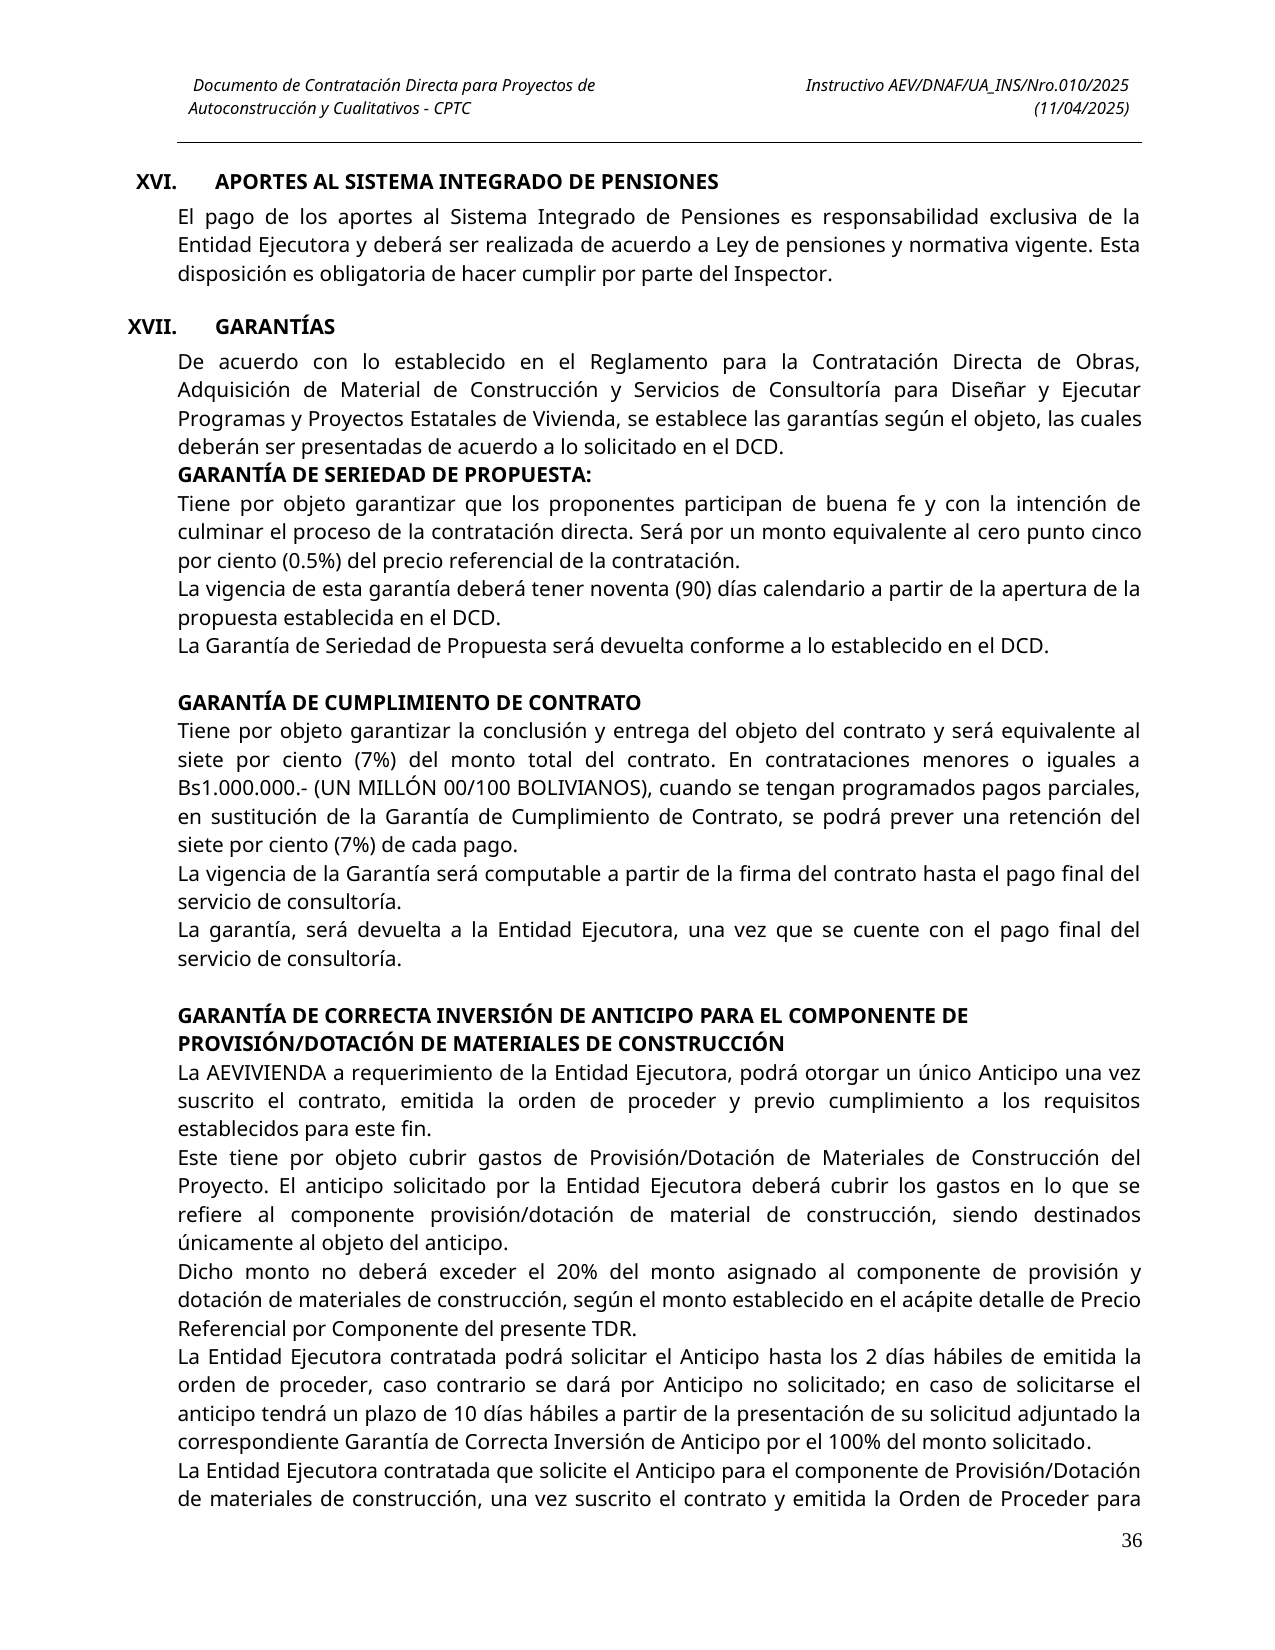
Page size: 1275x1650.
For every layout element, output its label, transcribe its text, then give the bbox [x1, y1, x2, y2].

text Este tiene por objeto cubrir gastos de Provisión/Dotación de Materiales de Construcción del Proyecto. El anticipo solicitado por la Entidad Ejecutora deberá cubrir los gastos en lo que se refiere al componente provisión/dotación de material de construcción, siendo destinados únicamente al objeto del anticipo. [177, 1143, 1142, 1257]
text De acuerdo con lo establecido en el Reglamento para la Contratación Directa de Obras, Adquisición de Material de Construcción y Servicios de Consultoría para Diseñar y Ejecutar Programas y Proyectos Estatales de Vivienda, se establece las garantías según el objeto, las cuales deberán ser presentadas de acuerdo a lo solicitado en el DCD. [177, 347, 1142, 461]
text La Garantía de Seriedad de Propuesta será devuelta conforme a lo establecido en el DCD. [177, 631, 1142, 659]
text La AEVIVIENDA a requerimiento de la Entidad Ejecutora, podrá otorgar un único Anticipo una vez suscrito el contrato, emitida la orden de proceder y previo cumplimiento a los requisitos establecidos para este fin. [177, 1058, 1142, 1143]
text La vigencia de esta garantía deberá tener noventa (90) días calendario a partir de la apertura de la propuesta establecida en el DCD. [177, 574, 1142, 631]
text GARANTÍA DE CORRECTA INVERSIÓN DE ANTICIPO PARA EL COMPONENTE DE PROVISIÓN/DOTACIÓN DE MATERIALES DE CONSTRUCCIÓN [177, 1001, 1142, 1058]
text GARANTÍA DE CUMPLIMIENTO DE CONTRATO [177, 688, 1142, 716]
text GARANTÍA DE SERIEDAD DE PROPUESTA: [177, 461, 1142, 489]
text Dicho monto no deberá exceder el 20% del monto asignado al componente de provisión y dotación de materiales de construcción, según el monto establecido en el acápite detalle de Precio Referencial por Componente del presente TDR. [177, 1257, 1142, 1342]
text Tiene por objeto garantizar la conclusión y entrega del objeto del contrato y será equivalente al siete por ciento (7%) del monto total del contrato. En contrataciones menores o iguales a Bs1.000.000.- (UN MILLÓN 00/100 BOLIVIANOS), cuando se tengan programados pagos parciales, en sustitución de la Garantía de Cumplimiento de Contrato, se podrá prever una retención del siete por ciento (7%) de cada pago. [177, 716, 1142, 859]
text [177, 1456, 1142, 1513]
text Tiene por objeto garantizar que los proponentes participan de buena fe y con la intención de culminar el proceso de la contratación directa. Será por un monto equivalente al cero punto cinco por ciento (0.5%) del precio referencial de la contratación. [177, 489, 1142, 574]
list GARANTÍAS [177, 312, 1142, 341]
text La vigencia de la Garantía será computable a partir de la firma del contrato hasta el pago final del servicio de consultoría. [177, 859, 1142, 916]
text La garantía, será devuelta a la Entidad Ejecutora, una vez que se cuente con el pago final del servicio de consultoría. [177, 916, 1142, 972]
text El pago de los aportes al Sistema Integrado de Pensiones es responsabilidad exclusiva de la Entidad Ejecutora y deberá ser realizada de acuerdo a Ley de pensiones y normativa vigente. Esta disposición es obligatoria de hacer cumplir por parte del Inspector. [177, 202, 1142, 287]
list APORTES AL SISTEMA INTEGRADO DE PENSIONES [177, 167, 1142, 196]
text La Entidad Ejecutora contratada podrá solicitar el Anticipo hasta los 2 días hábiles de emitida la orden de proceder, caso contrario se dará por Anticipo no solicitado; en caso de solicitarse el anticipo tendrá un plazo de 10 días hábiles a partir de la presentación de su solicitud adjuntado la correspondiente Garantía de Correcta Inversión de Anticipo por el 100% del monto solicitado. [177, 1342, 1142, 1456]
